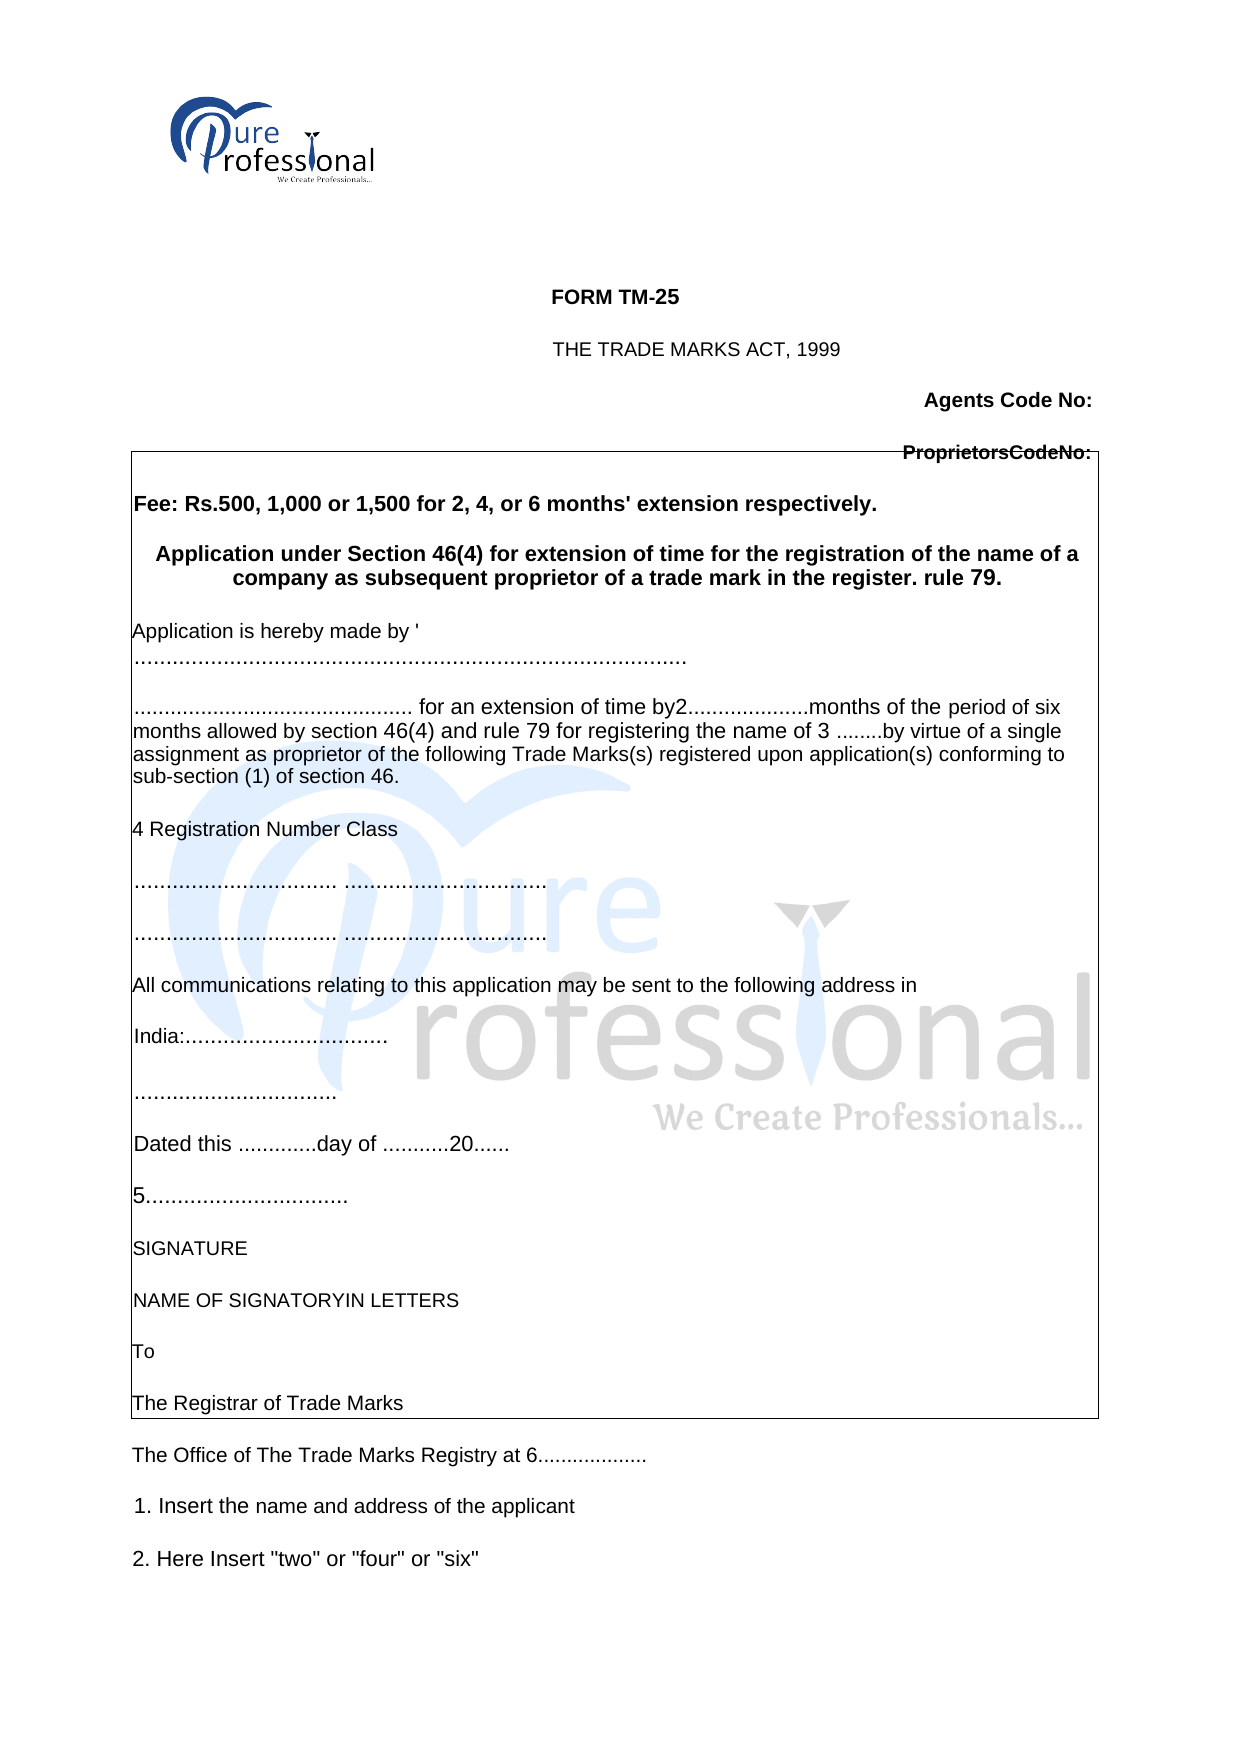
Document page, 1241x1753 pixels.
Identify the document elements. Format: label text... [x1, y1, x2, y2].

text .............................................. for an extension of time by2....................months of the period of six months allowed by section 46(4) and rule 79 for registering the name of 3 ........by virtue of a single assignment as proprietor of the following Trade Marks(s) registered upon application(s) conforming to sub-section (1) of section 46. [133, 696, 1099, 788]
text Application is hereby made by ' [132, 619, 1099, 643]
text ....................................................................................... [134, 643, 1099, 669]
text Fee: Rs.500, 1,000 or 1,500 for 2, 4, or 6 months' extension respectively. [133, 491, 1099, 516]
text ProprietorsCodeNo: [132, 441, 1091, 464]
text 5................................ [132, 1182, 1099, 1209]
text Agents Code No: [132, 388, 1093, 412]
text The Office of The Trade Marks Registry at 6................... [132, 1442, 1099, 1466]
text FORM TM-25 [132, 284, 1099, 309]
text The Registrar of Trade Marks [132, 1391, 1099, 1415]
text ................................ [134, 1078, 1099, 1104]
picture [131, 0, 412, 280]
text 4 Registration Number Class [132, 817, 1099, 841]
text All communications relating to this application may be sent to the following address in India:................................ [132, 973, 1079, 1048]
text 1. Insert the name and address of the applicant [134, 1493, 1099, 1519]
text To [132, 1340, 1099, 1363]
text ................................ ................................ [134, 867, 1099, 893]
text SIGNATURE [132, 1237, 1099, 1260]
text ................................ ................................ [134, 919, 1099, 945]
text Application under Section 46(4) for extension of time for the registration of the name of a company as subsequent proprietor of a trade mark in the register. rule 79. [151, 543, 1083, 590]
text 2. Here Insert "two" or "four" or "six" [132, 1546, 1099, 1571]
text Dated this .............day of ...........20...... [133, 1131, 1099, 1156]
text NAME OF SIGNATORYIN LETTERS [133, 1289, 1099, 1311]
text THE TRADE MARKS ACT, 1999 [132, 337, 841, 360]
